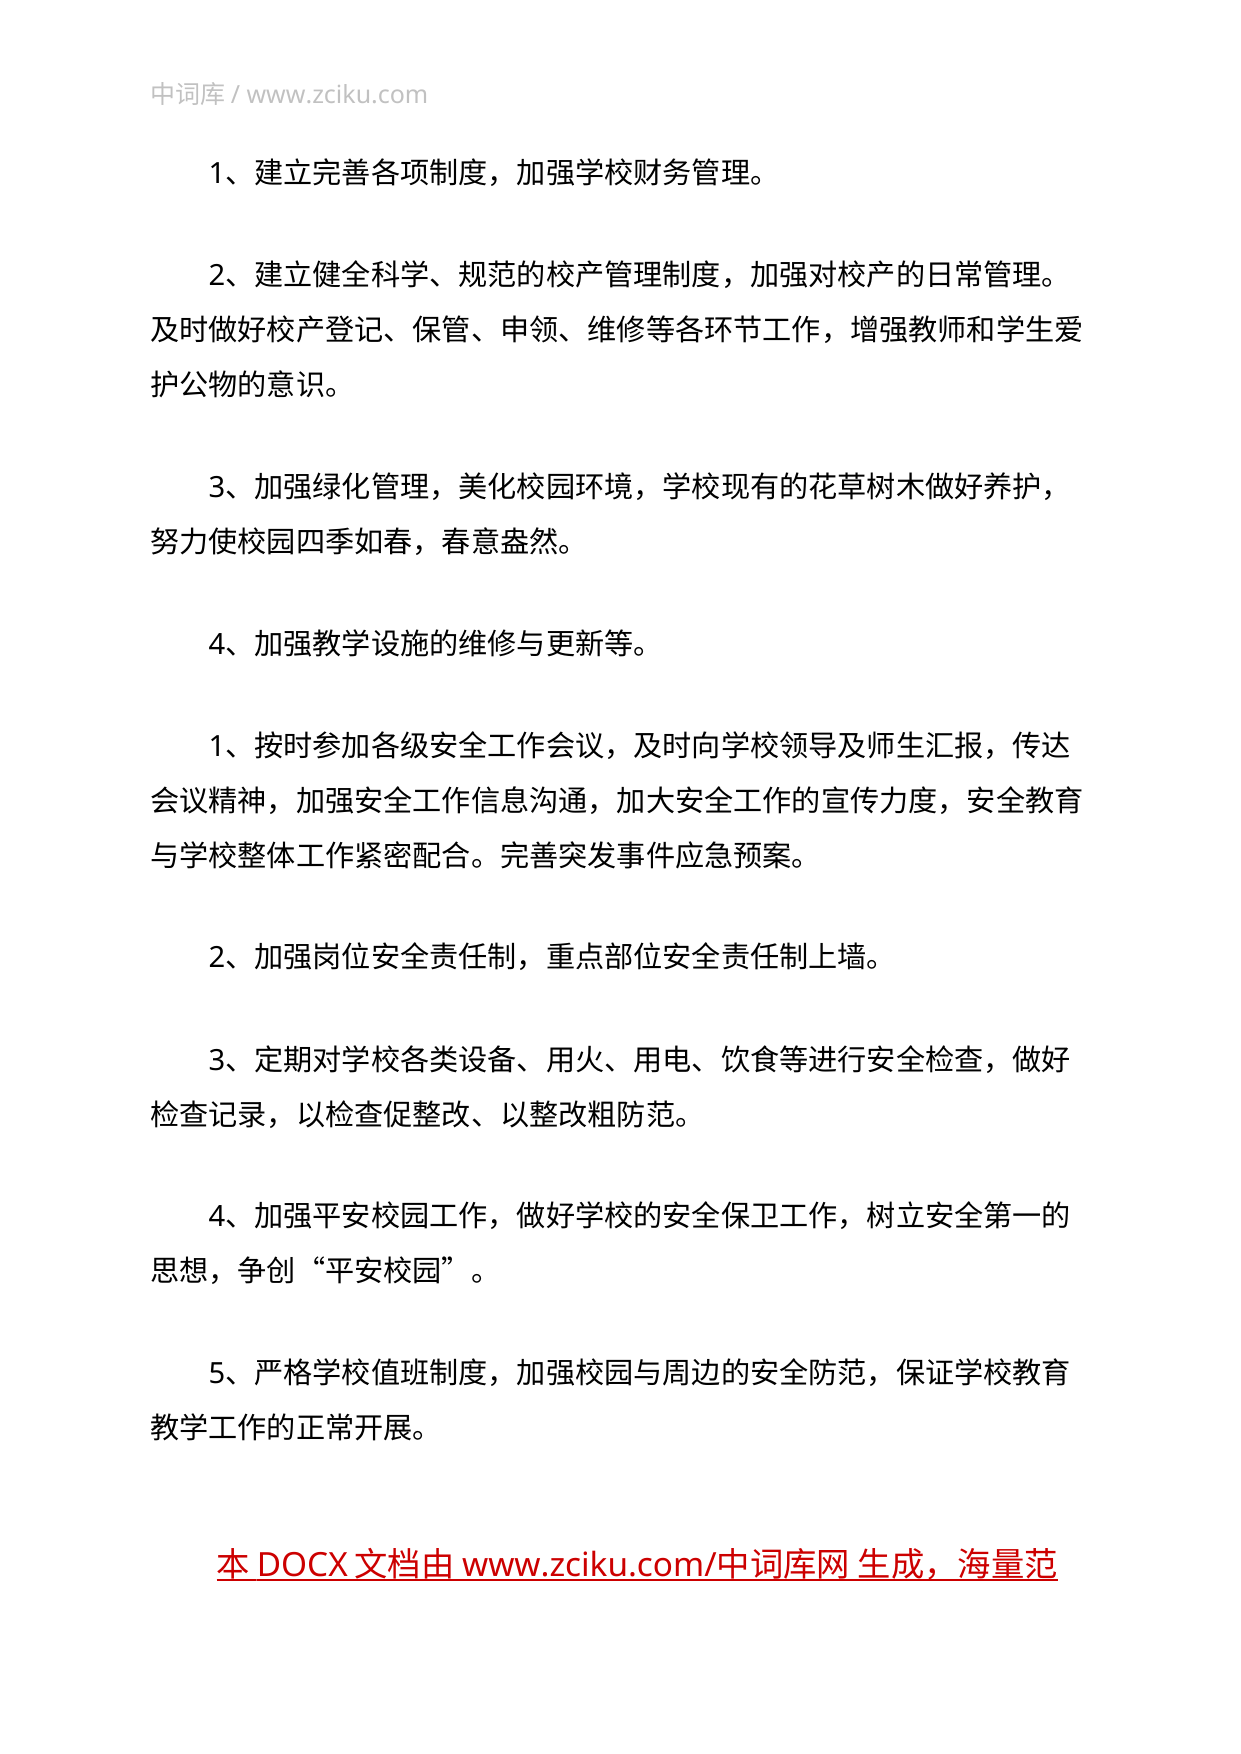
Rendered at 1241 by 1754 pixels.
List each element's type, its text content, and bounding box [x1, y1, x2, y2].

text 5、严格学校值班制度，加强校园与周边的安全防范，保证学校教育教学工作的正常开展。 [150, 1349, 1090, 1447]
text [150, 1538, 1090, 1586]
text 3、加强绿化管理，美化校园环境，学校现有的花草树木做好养护，努力使校园四季如春，春意盎然。 [150, 464, 1090, 561]
text 3、定期对学校各类设备、用火、用电、饮食等进行安全检查，做好检查记录，以检查促整改、以整改粗防范。 [150, 1036, 1090, 1133]
text 1、建立完善各项制度，加强学校财务管理。 [150, 150, 1090, 192]
text 2、加强岗位安全责任制，重点部位安全责任制上墙。 [150, 934, 1090, 976]
text 4、加强教学设施的维修与更新等。 [150, 620, 1090, 663]
text 1、按时参加各级安全工作会议，及时向学校领导及师生汇报，传达会议精神，加强安全工作信息沟通，加大安全工作的宣传力度，安全教育与学校整体工作紧密配合。完善突发事件应急预案。 [150, 722, 1090, 874]
text 2、建立健全科学、规范的校产管理制度，加强对校产的日常管理。及时做好校产登记、保管、申领、维修等各环节工作，增强教师和学生爱护公物的意识。 [150, 252, 1090, 404]
text 4、加强平安校园工作，做好学校的安全保卫工作，树立安全第一的思想，争创“平安校园”。 [150, 1193, 1090, 1290]
